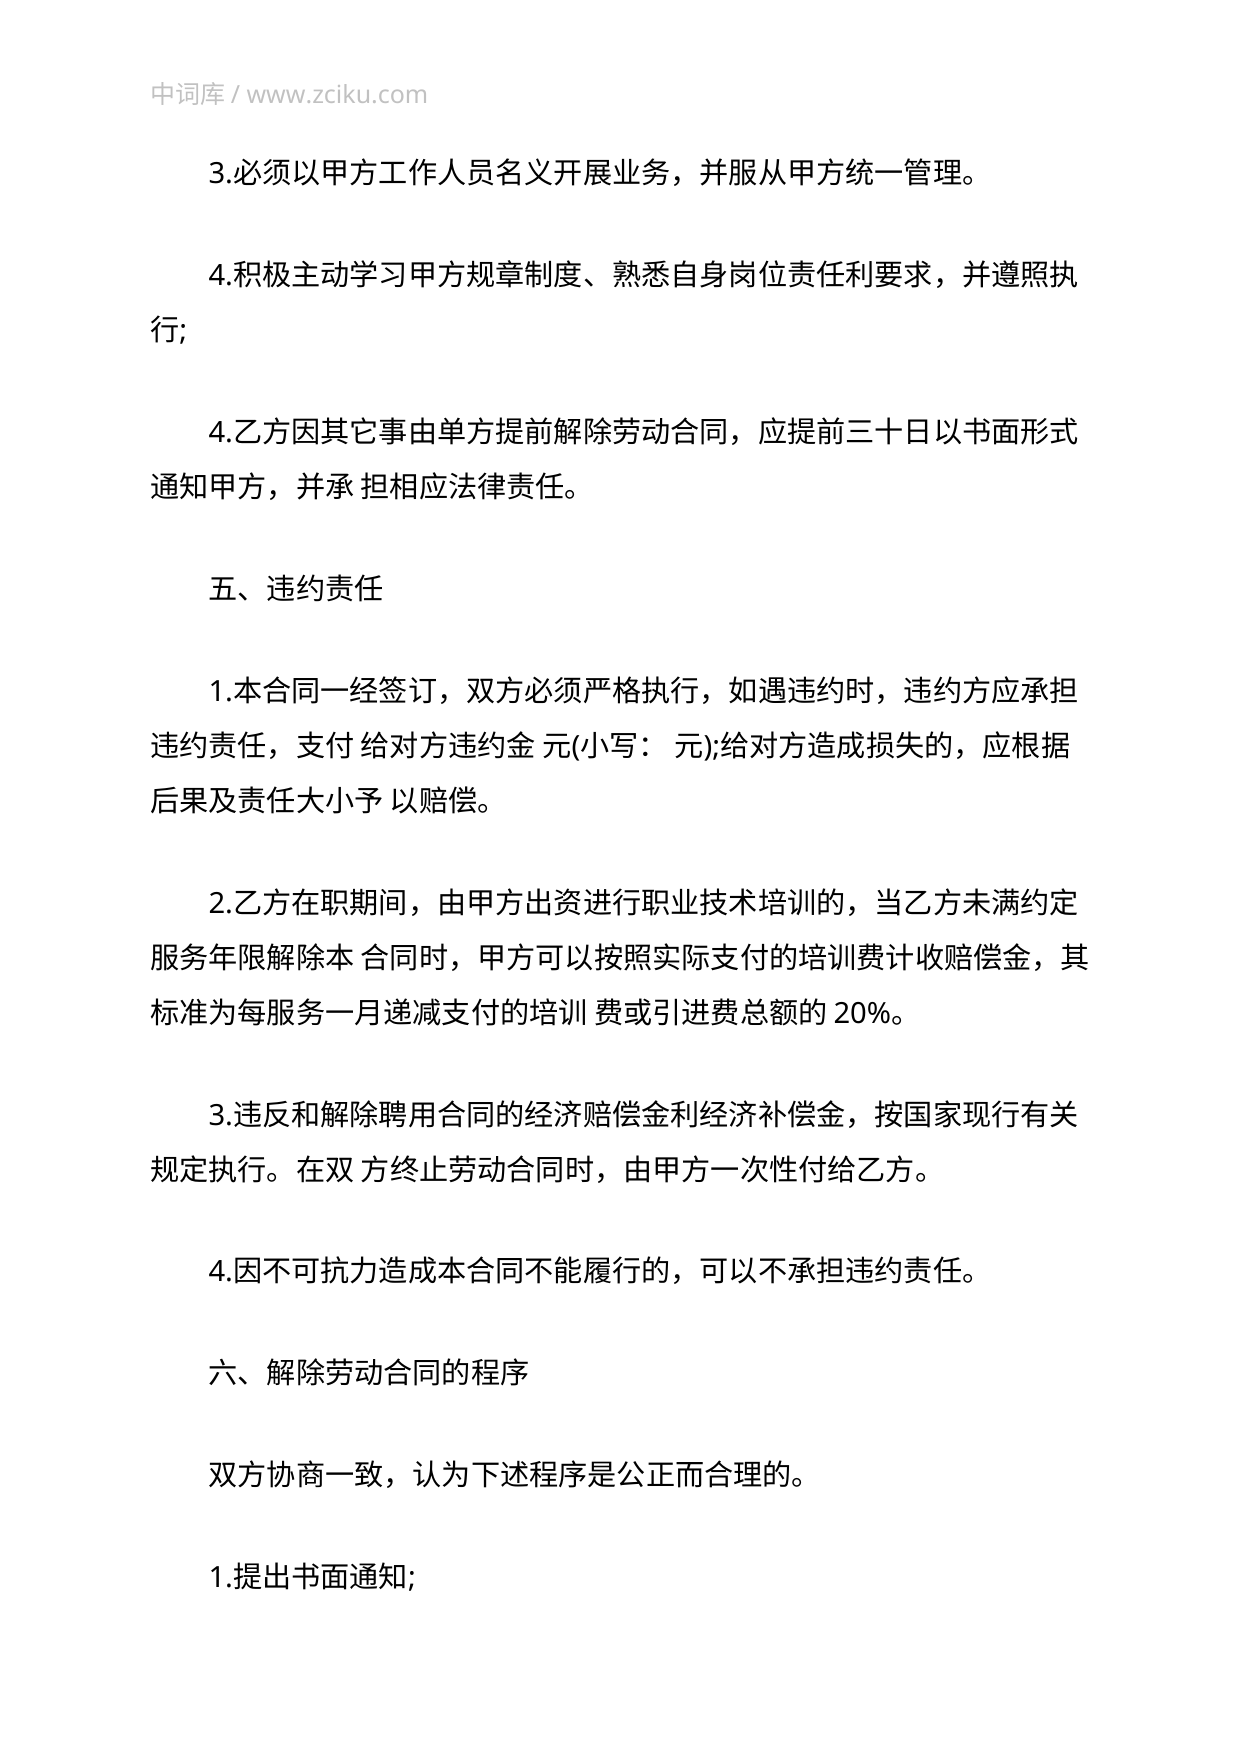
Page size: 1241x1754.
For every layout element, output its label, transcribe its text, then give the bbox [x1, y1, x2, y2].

text 双方协商一致，认为下述程序是公正而合理的。 [150, 1452, 1090, 1494]
text 3.违反和解除聘用合同的经济赔偿金利经济补偿金，按国家现行有关规定执行。在双 方终止劳动合同时，由甲方一次性付给乙方。 [150, 1091, 1090, 1188]
text 4.乙方因其它事由单方提前解除劳动合同，应提前三十日以书面形式通知甲方，并承 担相应法律责任。 [150, 409, 1090, 506]
text 六、解除劳动合同的程序 [150, 1350, 1090, 1392]
text 4.因不可抗力造成本合同不能履行的，可以不承担违约责任。 [150, 1248, 1090, 1290]
text 1.提出书面通知; [150, 1553, 1090, 1596]
text 1.本合同一经签订，双方必须严格执行，如遇违约时，违约方应承担违约责任，支付 给对方违约金 元(小写： 元);给对方造成损失的，应根据后果及责任大小予 以赔偿。 [150, 667, 1090, 820]
text 3.必须以甲方工作人员名义开展业务，并服从甲方统一管理。 [150, 150, 1090, 192]
text 五、违约责任 [150, 566, 1090, 608]
text 4.积极主动学习甲方规章制度、熟悉自身岗位责任利要求，并遵照执行; [150, 252, 1090, 349]
text 2.乙方在职期间，由甲方出资进行职业技术培训的，当乙方未满约定服务年限解除本 合同时，甲方可以按照实际支付的培训费计收赔偿金，其标准为每服务一月递减支付的培训 费或引进费总额的20%。 [150, 879, 1090, 1032]
